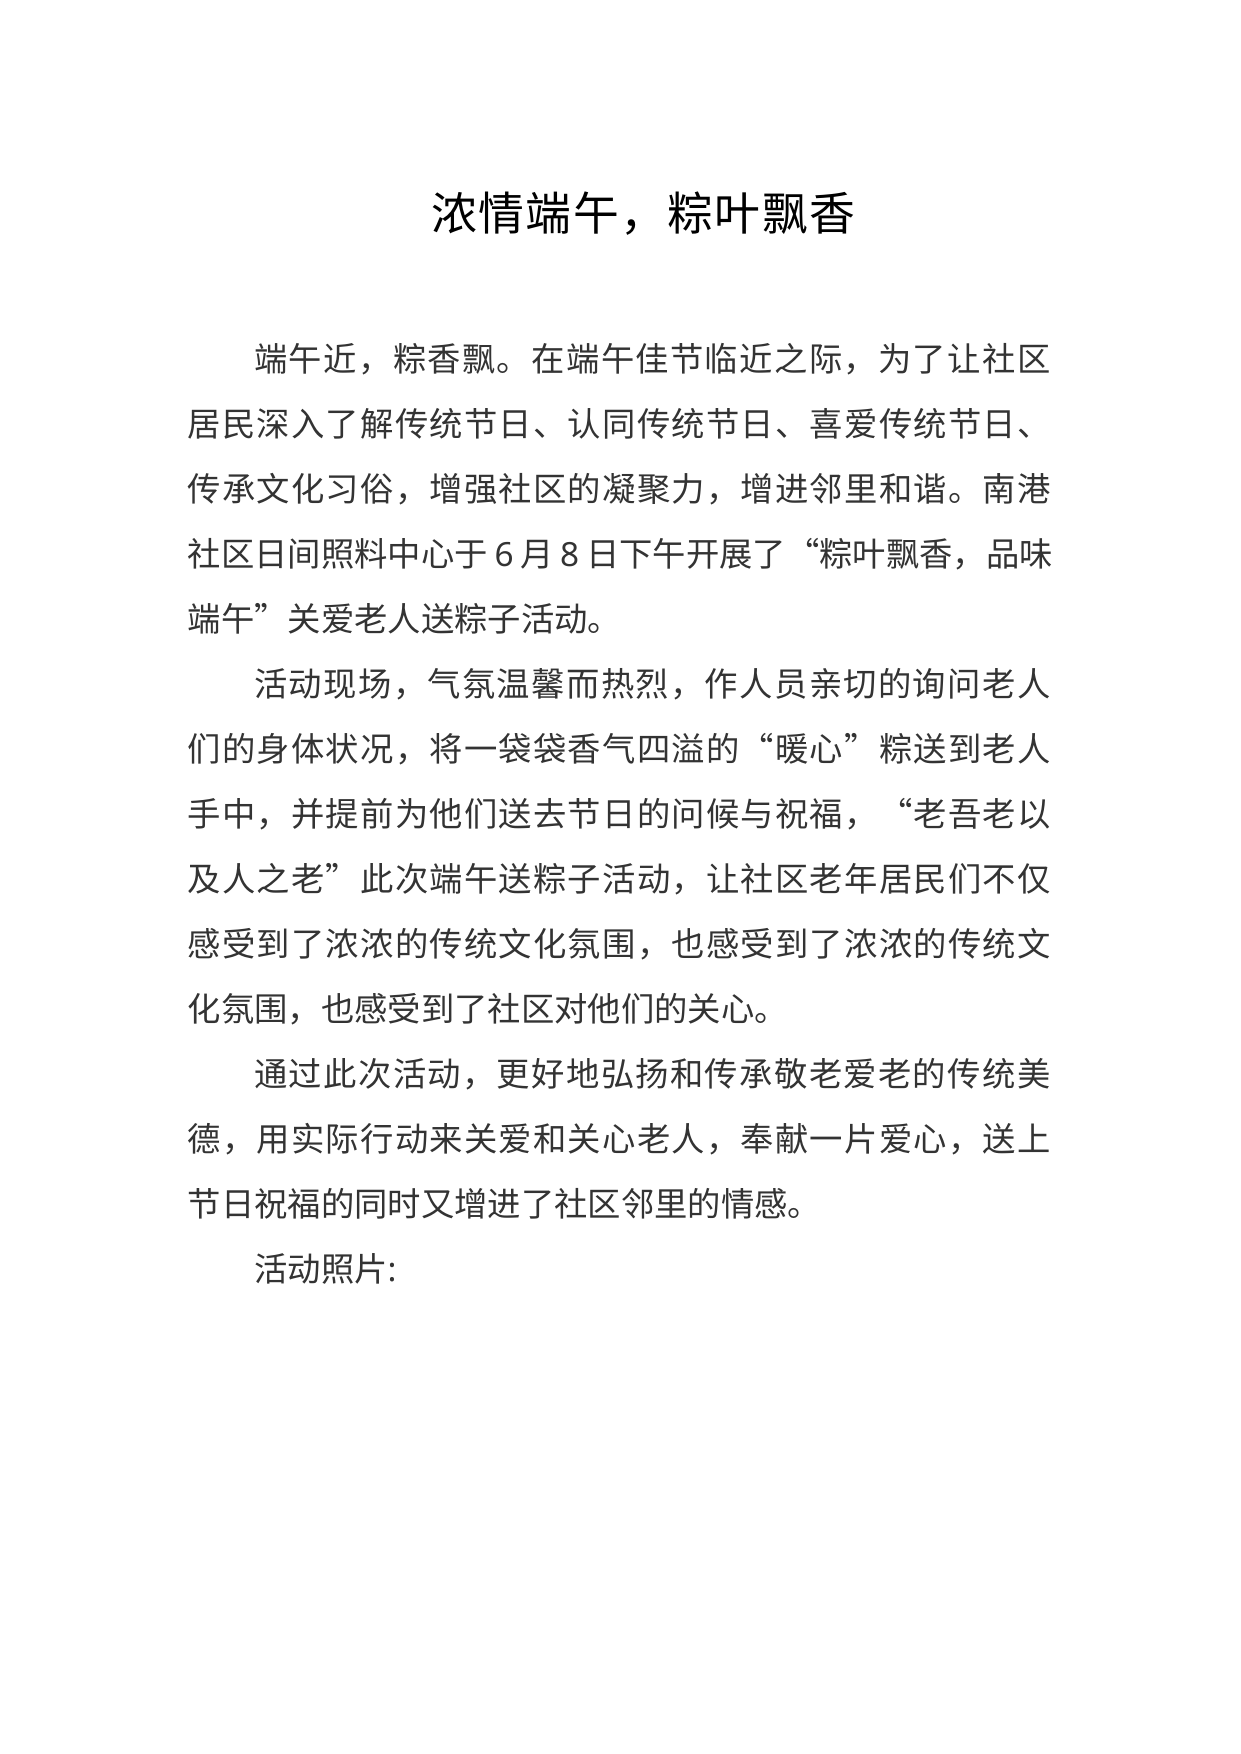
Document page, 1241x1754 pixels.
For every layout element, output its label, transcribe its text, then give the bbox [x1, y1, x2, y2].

text 浓情端午，粽叶飘香 [187, 162, 1053, 259]
text 端午近，粽香飘。在端午佳节临近之际，为了让社区居民深入了解传统节日、认同传统节日、喜爱传统节日、传承文化习俗，增强社区的凝聚力，增进邻里和谐。南港社区日间照料中心于6月8日下午开展了“粽叶飘香，品味端午”关爱老人送粽子活动。 [187, 324, 1053, 649]
text 活动现场，气氛温馨而热烈，作人员亲切的询问老人们的身体状况，将一袋袋香气四溢的“暖心”粽送到老人手中，并提前为他们送去节日的问候与祝福，“老吾老以及人之老”此次端午送粽子活动，让社区老年居民们不仅感受到了浓浓的传统文化氛围，也感受到了浓浓的传统文化氛围，也感受到了社区对他们的关心。 [187, 649, 1053, 1039]
text 通过此次活动，更好地弘扬和传承敬老爱老的传统美德，用实际行动来关爱和关心老人，奉献一片爱心，送上节日祝福的同时又增进了社区邻里的情感。 [187, 1039, 1053, 1234]
text 活动照片: [187, 1234, 1053, 1299]
